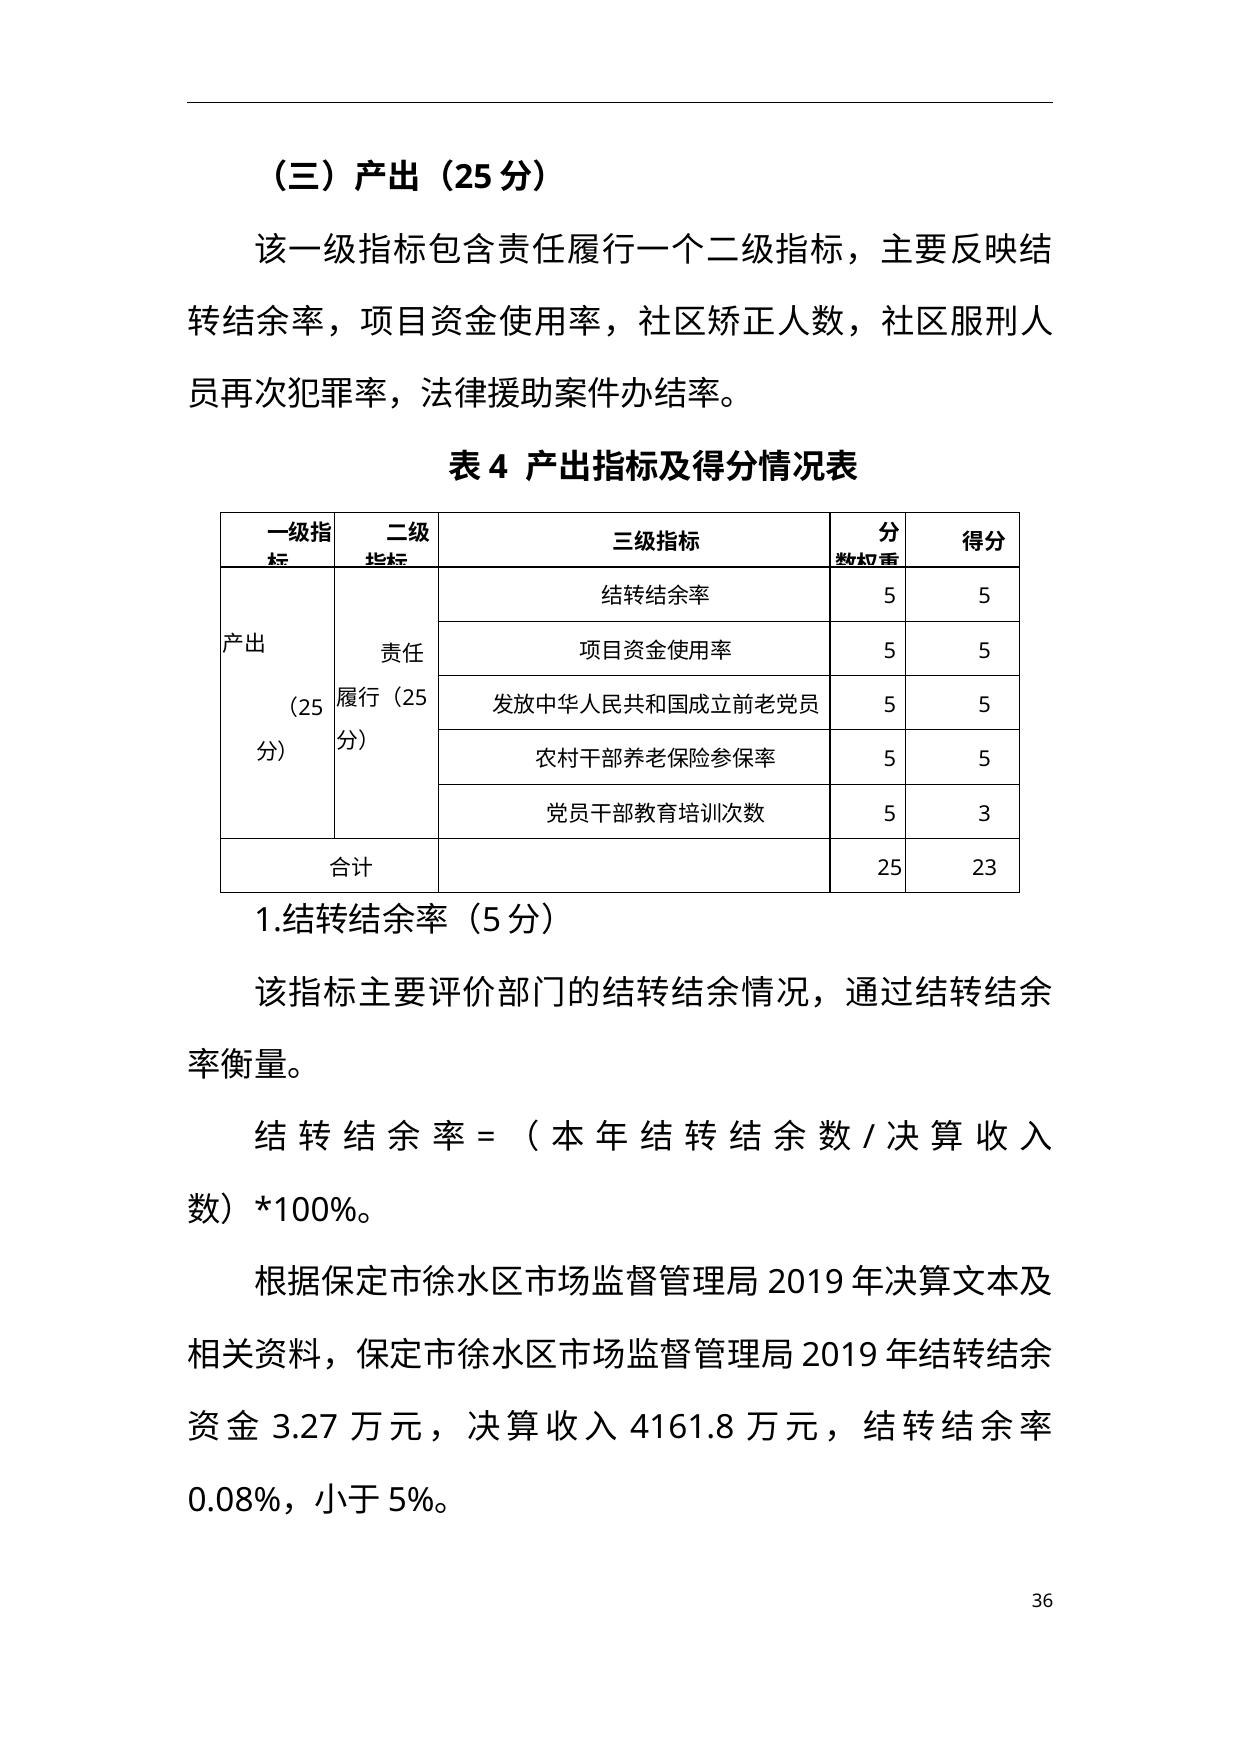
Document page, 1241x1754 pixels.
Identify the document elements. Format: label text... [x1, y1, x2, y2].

table_cell 23 [906, 839, 1019, 892]
table_cell 5 [831, 676, 905, 729]
table_cell 结转结余率 [439, 568, 829, 621]
table_cell 3 [906, 785, 1019, 838]
table_cell 党员干部教育培训次数 [439, 785, 829, 838]
table_cell 合计 [221, 839, 438, 892]
table_cell 责任履行（25分） [335, 568, 438, 838]
text 表4 产出指标及得分情况表 [187, 439, 1053, 488]
table_cell 项目资金使用率 [439, 622, 829, 675]
table_header 三级指标 [439, 513, 829, 566]
table_cell 5 [906, 568, 1019, 621]
text 该指标主要评价部门的结转结余情况，通过结转结余率衡量。 [187, 966, 1053, 1086]
table_cell 农村干部养老保险参保率 [439, 730, 829, 783]
text 1.结转结余率（5分） [187, 893, 1053, 941]
text 该一级指标包含责任履行一个二级指标，主要反映结转结余率，项目资金使用率，社区矫正人数，社区服刑人员再次犯罪率，法律援助案件办结率。 [187, 223, 1053, 415]
table_cell 25 [831, 839, 905, 892]
subtitle （三）产出（25分） [187, 150, 1053, 198]
table_cell 5 [831, 730, 905, 783]
text 根据保定市徐水区市场监督管理局2019年决算文本及相关资料，保定市徐水区市场监督管理局2019年结转结余资金3.27万元，决算收入4161.8万元，结转结余率0.08%，小于5%。 [187, 1255, 1053, 1521]
table_cell 5 [906, 730, 1019, 783]
table_header 二级指标 [335, 513, 438, 566]
table_cell 5 [831, 568, 905, 621]
table_cell 产出 （25分） [221, 568, 334, 838]
table_cell 5 [831, 622, 905, 675]
table_cell [439, 839, 829, 892]
text 结转结余率=（本年结转结余数/决算收入数）*100%。 [187, 1110, 1053, 1231]
table_cell 5 [906, 622, 1019, 675]
table_cell 5 [831, 785, 905, 838]
table_header 一级指标 [221, 513, 334, 566]
table_cell 发放中华人民共和国成立前老党员生活补助人数 [439, 676, 829, 729]
table_cell 5 [906, 676, 1019, 729]
table_header 得分 [906, 513, 1019, 566]
table_header 分数权重 [831, 513, 905, 566]
